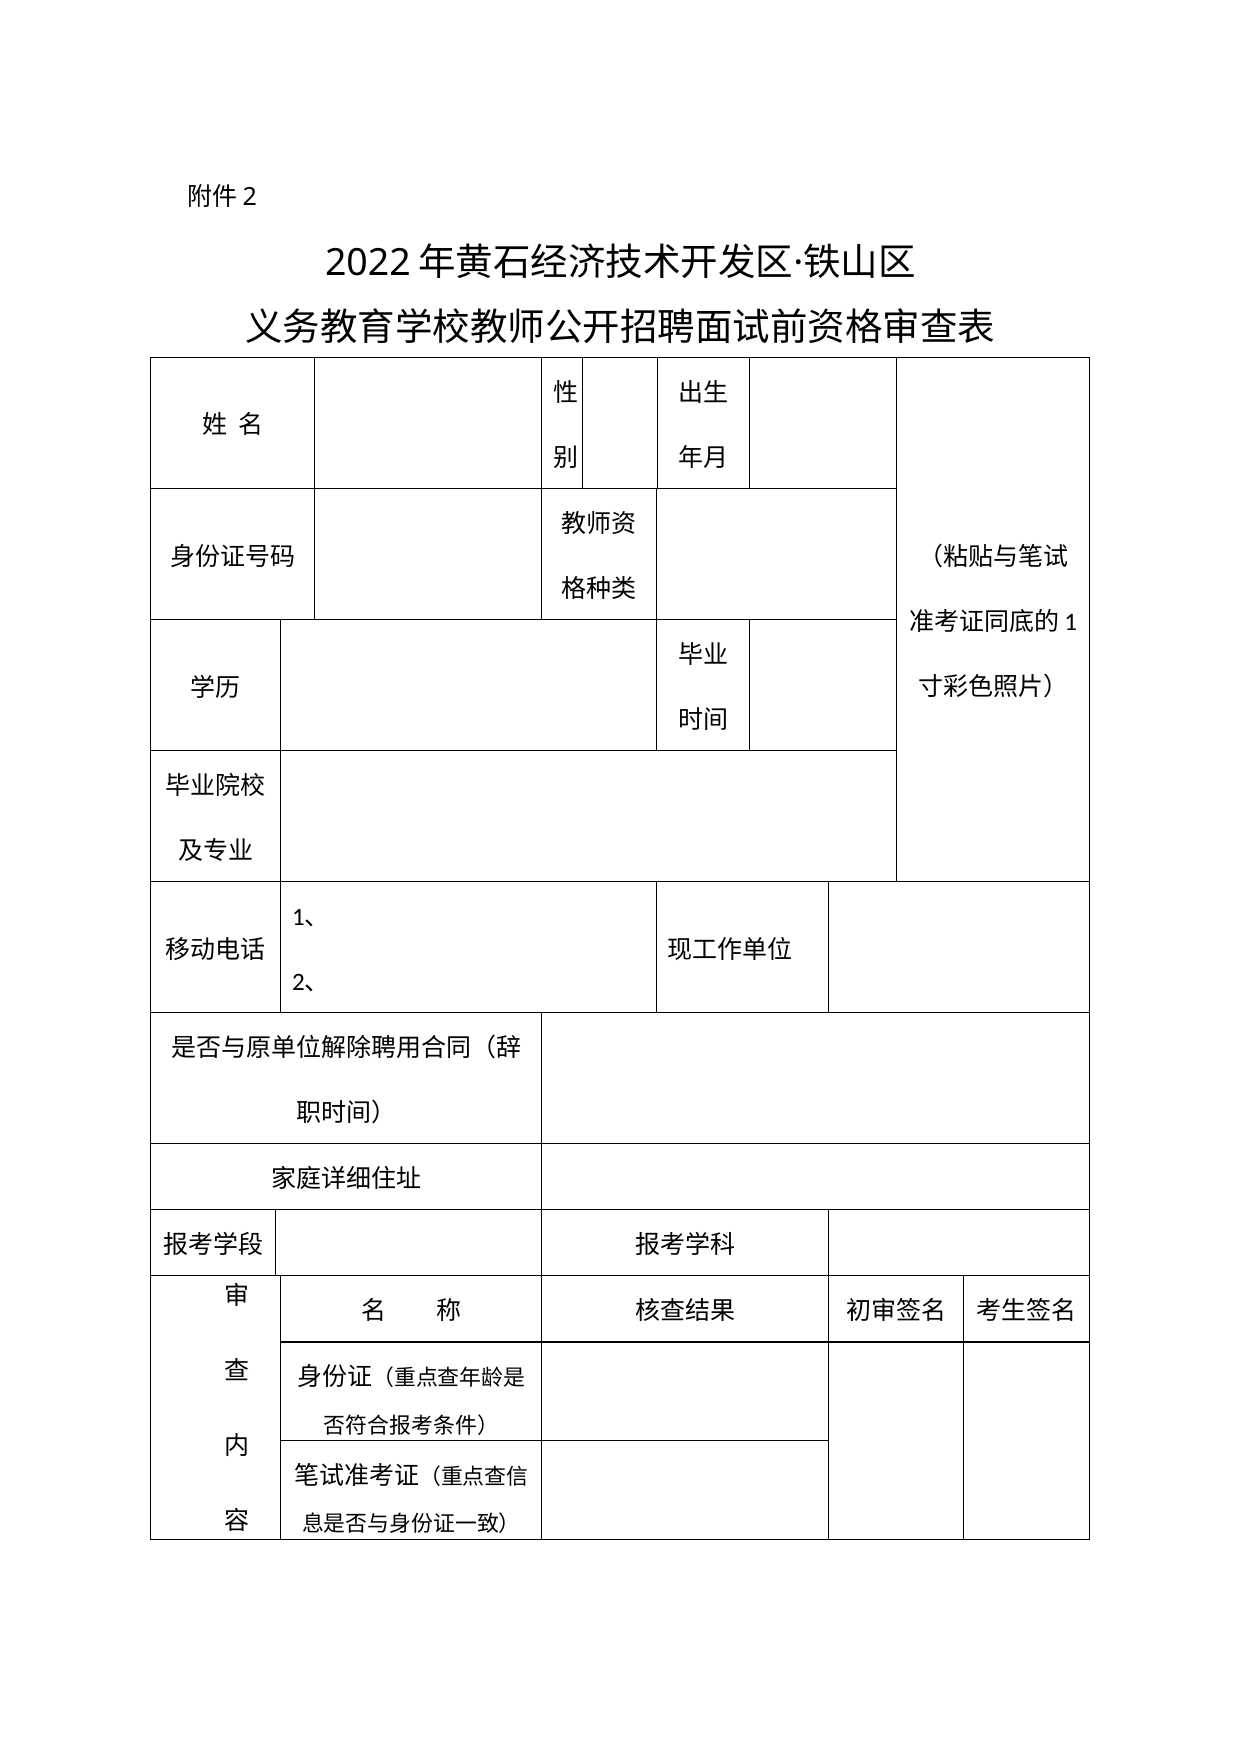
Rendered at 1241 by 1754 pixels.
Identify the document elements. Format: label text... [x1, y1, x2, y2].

table_cell 是否与原单位解除聘用合同（辞职时间） [151, 1013, 541, 1143]
table_header 出生 年月 [658, 358, 749, 488]
table_cell [829, 1343, 963, 1538]
table_cell [276, 1210, 541, 1275]
table_cell [542, 1441, 828, 1538]
table_cell 毕业 时间 [657, 620, 749, 750]
table_cell [542, 1343, 828, 1440]
table_cell 考生签名 [964, 1276, 1089, 1341]
table_cell [281, 620, 656, 750]
table_cell 笔试准考证（重点查信息是否与身份证一致） [281, 1441, 541, 1538]
table_cell [964, 1343, 1089, 1538]
table_cell 1、 2、 [281, 882, 656, 1012]
table_cell [829, 882, 1089, 1012]
table_header （粘贴与笔试准考证同底的1寸彩色照片） [897, 358, 1089, 881]
table_header 姓 名 [151, 358, 314, 488]
table_header [583, 358, 657, 488]
table_cell 学历 [151, 620, 280, 750]
table_cell 审 查 内 容 [151, 1276, 280, 1538]
table_cell [542, 1013, 1089, 1143]
table_cell 报考学科 [542, 1210, 828, 1275]
table_cell [750, 620, 896, 750]
table_cell 教师资格种类 [542, 489, 656, 619]
table_cell [281, 751, 896, 881]
table_cell 现工作单位 [657, 882, 828, 1012]
text 附件2 [187, 162, 1053, 227]
table_cell 移动电话 [151, 882, 280, 1012]
text 义务教育学校教师公开招聘面试前资格审查表 [187, 292, 1053, 357]
table_cell 身份证号码 [151, 489, 314, 619]
table_header 性别 [542, 358, 582, 488]
table_cell 毕业院校及专业 [151, 751, 280, 881]
text 2022年黄石经济技术开发区·铁山区 [187, 227, 1053, 292]
table_cell [829, 1210, 1089, 1275]
table_header [315, 358, 541, 488]
table_cell 家庭详细住址 [151, 1144, 541, 1209]
table_cell 初审签名 [829, 1276, 963, 1341]
table_cell 身份证（重点查年龄是否符合报考条件） [281, 1343, 541, 1440]
table_cell [315, 489, 541, 619]
table_cell 核查结果 [542, 1276, 828, 1341]
table_cell 报考学段 [151, 1210, 275, 1275]
table_cell [542, 1144, 1089, 1209]
table_header [750, 358, 896, 488]
table_cell 名 称 [281, 1276, 541, 1341]
table_cell [657, 489, 896, 619]
